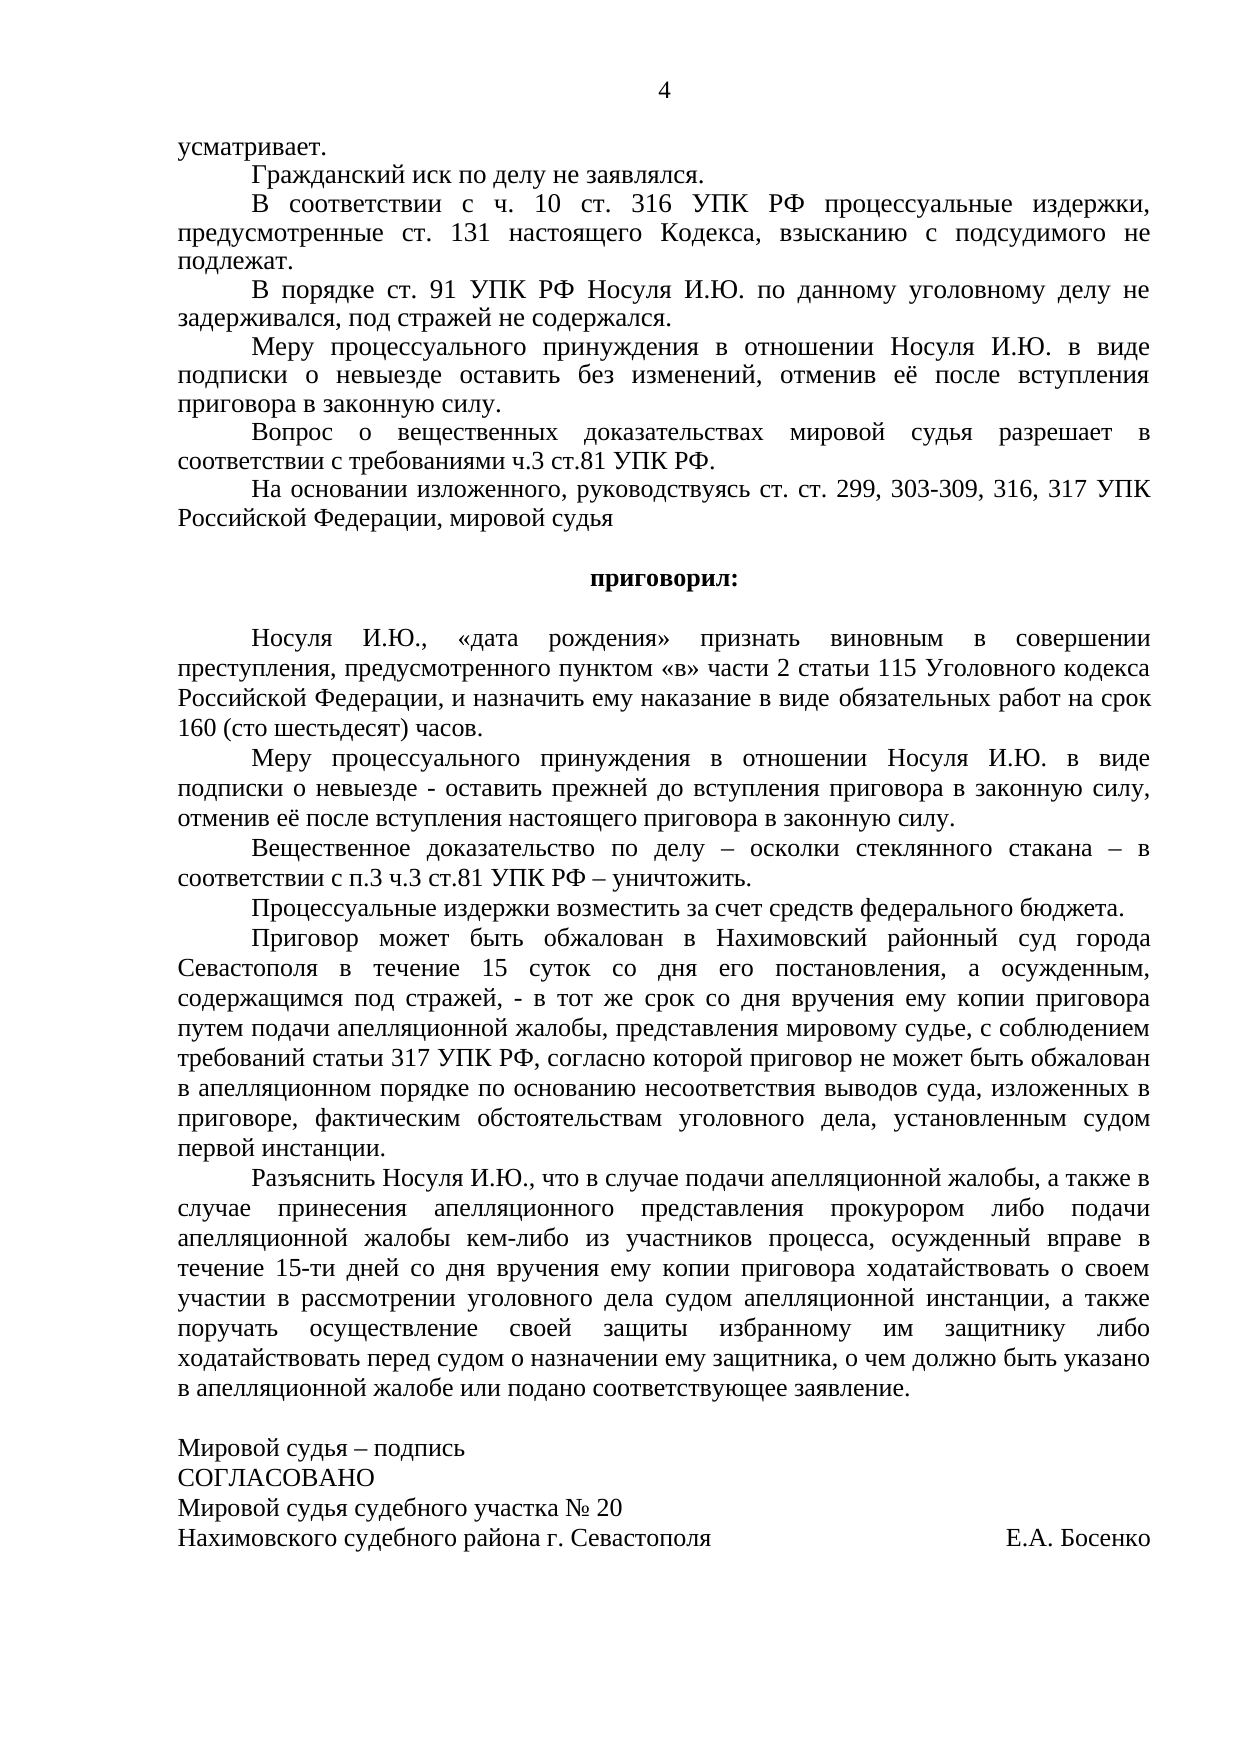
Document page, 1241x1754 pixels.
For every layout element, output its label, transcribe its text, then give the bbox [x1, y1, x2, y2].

text Вопрос о вещественных доказательствах мировой судья разрешает в соответствии с требованиями ч.3 ст.81 УПК РФ. [177, 418, 1152, 475]
text Мировой судья судебного участка № 20 [177, 1492, 1152, 1522]
text приговорил: [177, 562, 1152, 592]
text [177, 132, 1152, 161]
text Меру процессуального принуждения в отношении Носуля И.Ю. в виде подписки о невыезде оставить без изменений, отменив её после вступления приговора в законную силу. [177, 332, 1152, 418]
text Вещественное доказательство по делу – осколки стеклянного стакана – в соответствии с п.3 ч.3 ст.81 УПК РФ – уничтожить. [177, 832, 1152, 892]
text Носуля И.Ю., «дата рождения» признать виновным в совершении преступления, предусмотренного пунктом «в» части 2 статьи 115 Уголовного кодекса Российской Федерации, и назначить ему наказание в виде обязательных работ на срок 160 (сто шестьдесят) часов. [177, 622, 1152, 742]
text Приговор может быть обжалован в Нахимовский районный суд города Севастополя в течение 15 суток со дня его постановления, а осужденным, содержащимся под стражей, - в тот же срок со дня вручения ему копии приговора путем подачи апелляционной жалобы, представления мировому судье, с соблюдением требований статьи 317 УПК РФ, согласно которой приговор не может быть обжалован в апелляционном порядке по основанию несоответствия выводов суда, изложенных в приговоре, фактическим обстоятельствам уголовного дела, установленным судом первой инстанции. [177, 922, 1152, 1162]
text В соответствии с ч. 10 ст. 316 УПК РФ процессуальные издержки, предусмотренные ст. 131 настоящего Кодекса, взысканию с подсудимого не подлежат. [177, 189, 1152, 275]
text Гражданский иск по делу не заявлялся. [177, 161, 1152, 189]
text Процессуальные издержки возместить за счет средств федерального бюджета. [177, 892, 1152, 922]
text На основании изложенного, руководствуясь ст. ст. 299, 303-309, 316, 317 УПК Российской Федерации, мировой судья [177, 475, 1152, 532]
text Нахимовского судебного района г. Севастополя Е.А. Босенко [177, 1522, 1152, 1552]
text Меру процессуального принуждения в отношении Носуля И.Ю. в виде подписки о невыезде - оставить прежней до вступления приговора в законную силу, отменив её после вступления настоящего приговора в законную силу. [177, 742, 1152, 832]
text Разъяснить Носуля И.Ю., что в случае подачи апелляционной жалобы, а также в случае принесения апелляционного представления прокурором либо подачи апелляционной жалобы кем-либо из участников процесса, осужденный вправе в течение 15-ти дней со дня вручения ему копии приговора ходатайствовать о своем участии в рассмотрении уголовного дела судом апелляционной инстанции, а также поручать осуществление своей защиты избранному им защитнику либо ходатайствовать перед судом о назначении ему защитника, о чем должно быть указано в апелляционной жалобе или подано соответствующее заявление. [177, 1162, 1152, 1402]
text Мировой судья – подпись [177, 1432, 1152, 1462]
text СОГЛАСОВАНО [177, 1462, 1152, 1492]
text В порядке ст. 91 УПК РФ Носуля И.Ю. по данному уголовному делу не задерживался, под стражей не содержался. [177, 275, 1152, 332]
